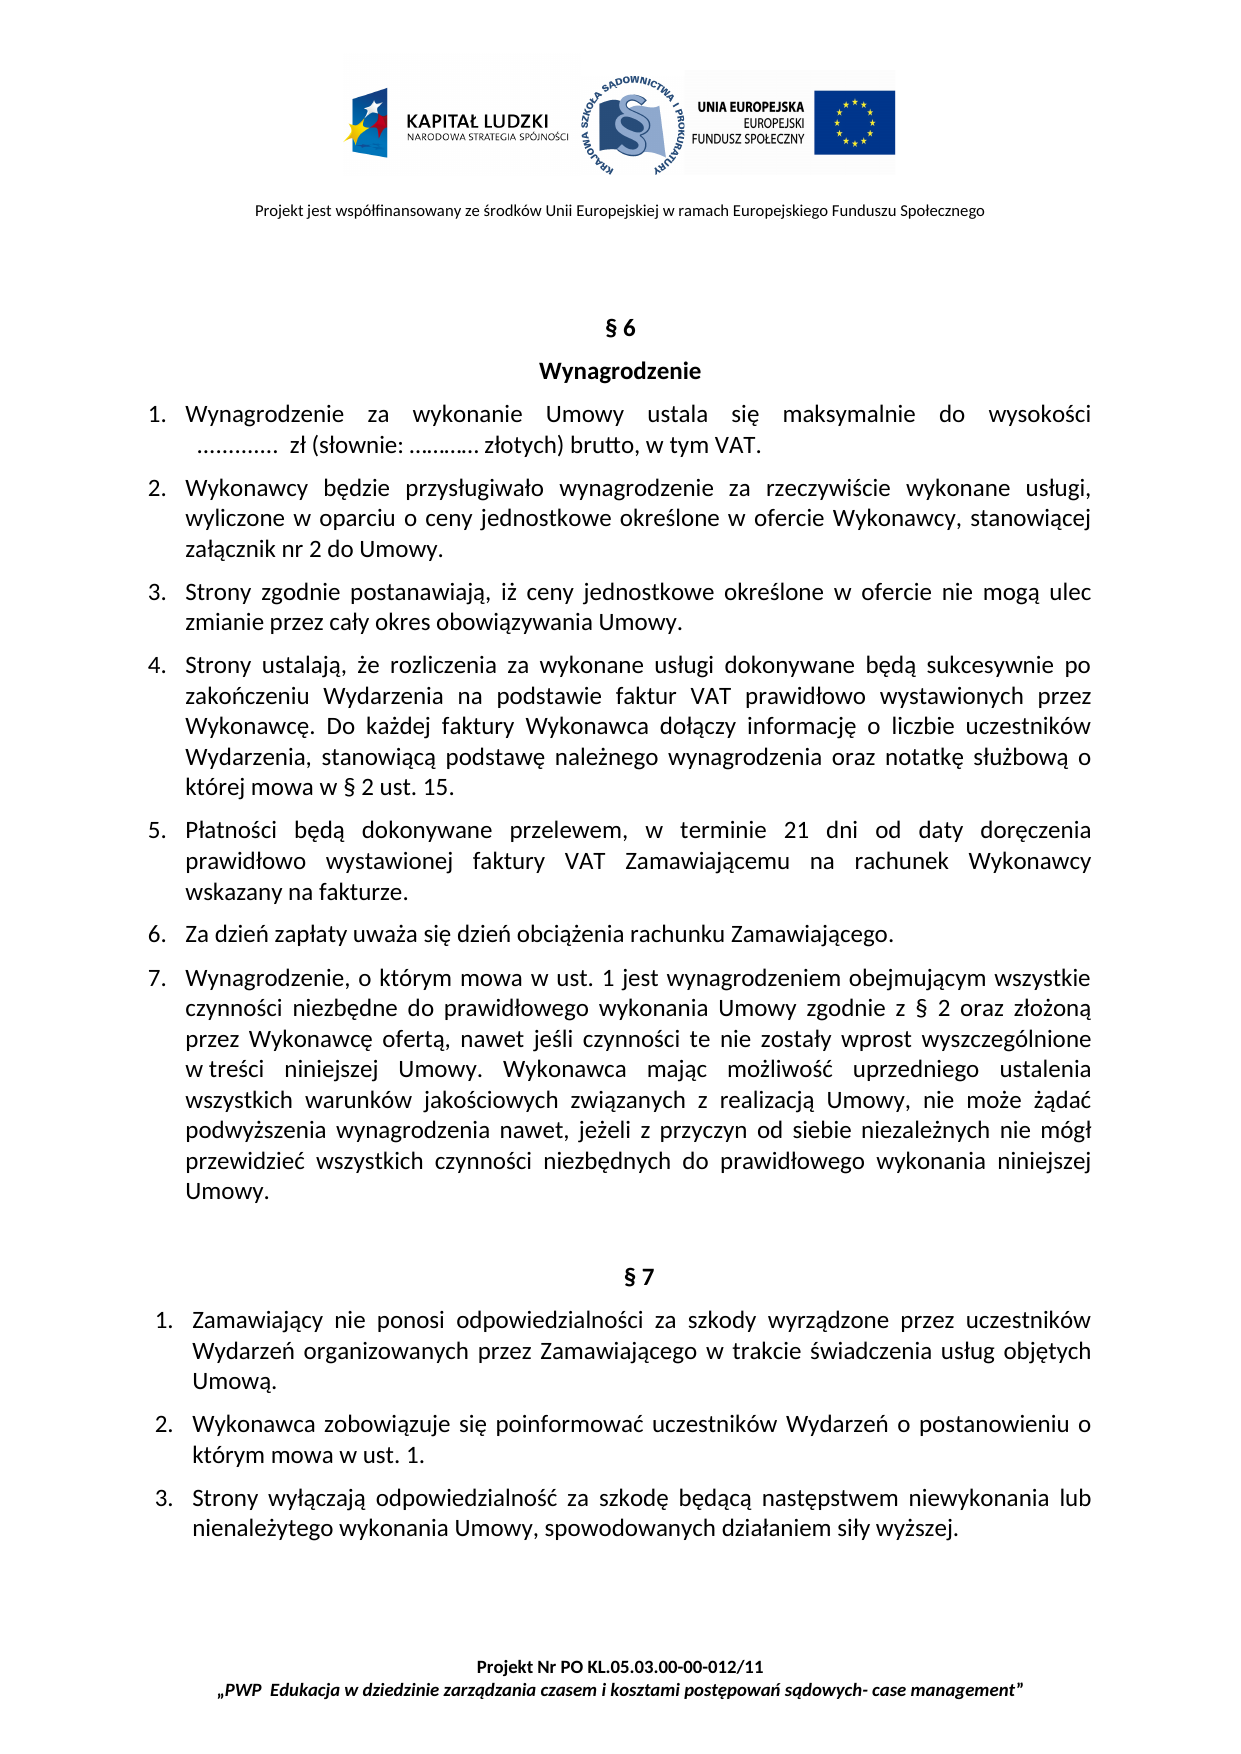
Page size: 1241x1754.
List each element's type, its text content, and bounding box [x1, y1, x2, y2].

list Wynagrodzenie za wykonanie Umowy ustala się maksymalnie do wysokości ............. zł (słownie: ………… złotych) brutto, w tym VAT. [148, 398, 1092, 459]
list Płatności będą dokonywane przelewem, w terminie 21 dni od daty doręczenia prawidłowo wystawionej faktury VAT Zamawiającemu na rachunek Wykonawcy wskazany na fakturze. [148, 814, 1092, 906]
list Strony ustalają, że rozliczenia za wykonane usługi dokonywane będą sukcesywnie po zakończeniu Wydarzenia na podstawie faktur VAT prawidłowo wystawionych przez Wykonawcę. Do każdej faktury Wykonawca dołączy informację o liczbie uczestników Wydarzenia, stanowiącą podstawę należnego wynagrodzenia oraz notatkę służbową o której mowa w § 2 ust. 15. [148, 649, 1092, 802]
text § 7 [185, 1261, 1092, 1292]
list Za dzień zapłaty uważa się dzień obciążenia rachunku Zamawiającego. [148, 919, 1092, 949]
list Strony zgodnie postanawiają, iż ceny jednostkowe określone w ofercie nie mogą ulec zmianie przez cały okres obowiązywania Umowy. [148, 576, 1092, 637]
list Wykonawcy będzie przysługiwało wynagrodzenie za rzeczywiście wykonane usługi, wyliczone w oparciu o ceny jednostkowe określone w ofercie Wykonawcy, stanowiącej załącznik nr 2 do Umowy. [148, 472, 1092, 563]
picture [342, 53, 896, 176]
list Wykonawca zobowiązuje się poinformować uczestników Wydarzeń o postanowieniu o którym mowa w ust. 1. [154, 1408, 1092, 1469]
text Wynagrodzenie [148, 355, 1092, 386]
text § 6 [148, 312, 1092, 343]
list Wynagrodzenie, o którym mowa w ust. 1 jest wynagrodzeniem obejmującym wszystkie czynności niezbędne do prawidłowego wykonania Umowy zgodnie z § 2 oraz złożoną przez Wykonawcę ofertą, nawet jeśli czynności te nie zostały wprost wyszczególnione w treści niniejszej Umowy. Wykonawca mając możliwość uprzedniego ustalenia wszystkich warunków jakościowych związanych z realizacją Umowy, nie może żądać podwyższenia wynagrodzenia nawet, jeżeli z przyczyn od siebie niezależnych nie mógł przewidzieć wszystkich czynności niezbędnych do prawidłowego wykonania niniejszej Umowy. [148, 962, 1092, 1206]
list Strony wyłączają odpowiedzialność za szkodę będącą następstwem niewykonania lub nienależytego wykonania Umowy, spowodowanych działaniem siły wyższej. [154, 1482, 1092, 1543]
list Zamawiający nie ponosi odpowiedzialności za szkody wyrządzone przez uczestników Wydarzeń organizowanych przez Zamawiającego w trakcie świadczenia usług objętych Umową. [154, 1304, 1092, 1396]
